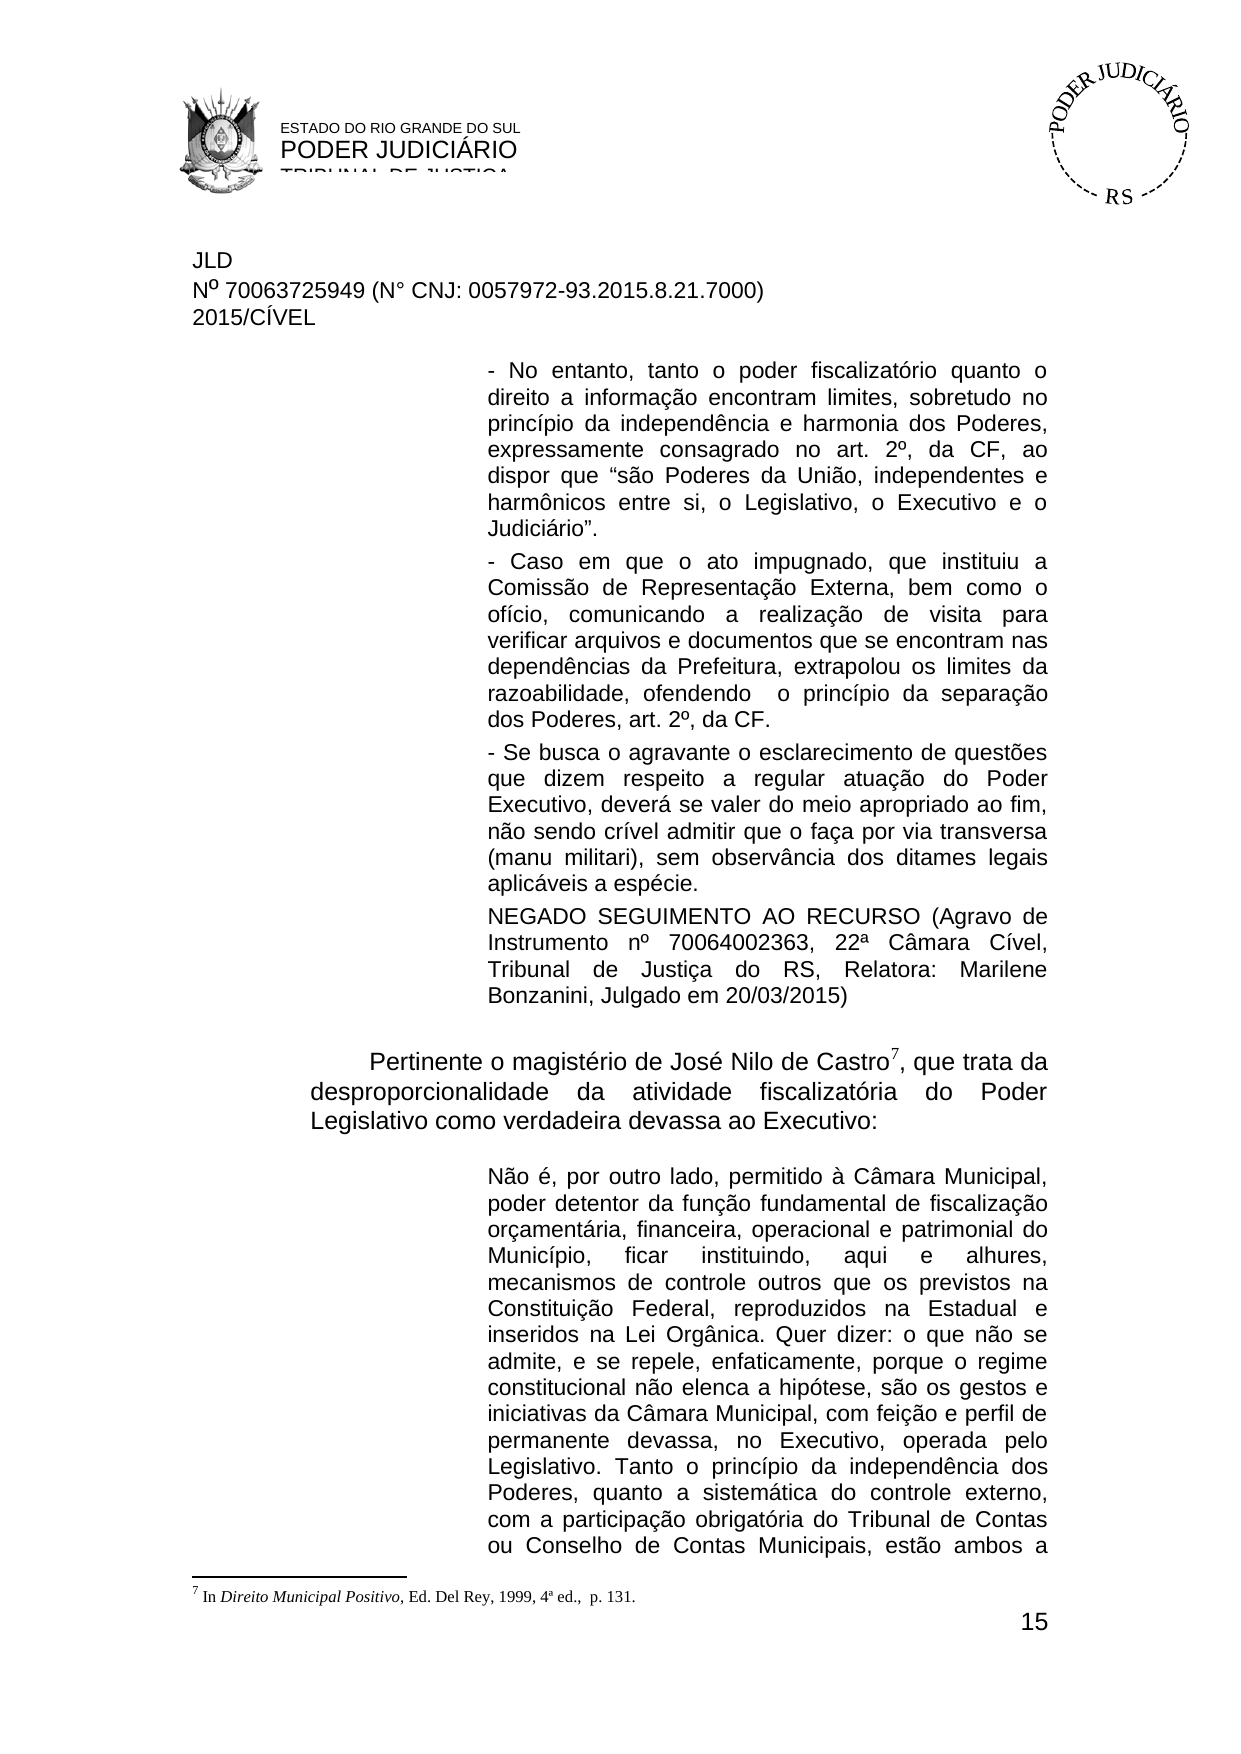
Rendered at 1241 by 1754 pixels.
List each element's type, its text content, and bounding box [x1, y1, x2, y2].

text - Se busca o agravante o esclarecimento de questões que dizem respeito a regular atuação do Poder Executivo, deverá se valer do meio apropriado ao fim, não sendo crível admitir que o faça por via transversa (manu militari), sem observância dos ditames legais aplicáveis a espécie. [487, 738, 1048, 897]
text NEGADO SEGUIMENTO AO RECURSO (Agravo de Instrumento nº 70064002363, 22ª Câmara Cível, Tribunal de Justiça do RS, Relatora: , Julgado em 20/03/2015) [487, 903, 1048, 1008]
text Pertinente o magistério de José Nilo de Castro, que trata da desproporcionalidade da atividade fiscalizatória do Poder Legislativo como verdadeira devassa ao Executivo: [310, 1043, 1048, 1134]
picture [179, 86, 263, 194]
text - Caso em que o ato impugnado, que instituiu a Comissão de Representação Externa, bem como o ofício, comunicando a realização de visita para verificar arquivos e documentos que se encontram nas dependências da Prefeitura, extrapolou os limites da razoabilidade, ofendendo o princípio da separação dos Poderes, art. 2º, da CF. [487, 548, 1048, 732]
text - No entanto, tanto o poder fiscalizatório quanto o direito a informação encontram limites, sobretudo no princípio da independência e harmonia dos Poderes, expressamente consagrado no art. 2º, da CF, ao dispor que “são Poderes da União, independentes e harmônicos entre si, o Legislativo, o Executivo e o Judiciário”. [487, 357, 1048, 542]
